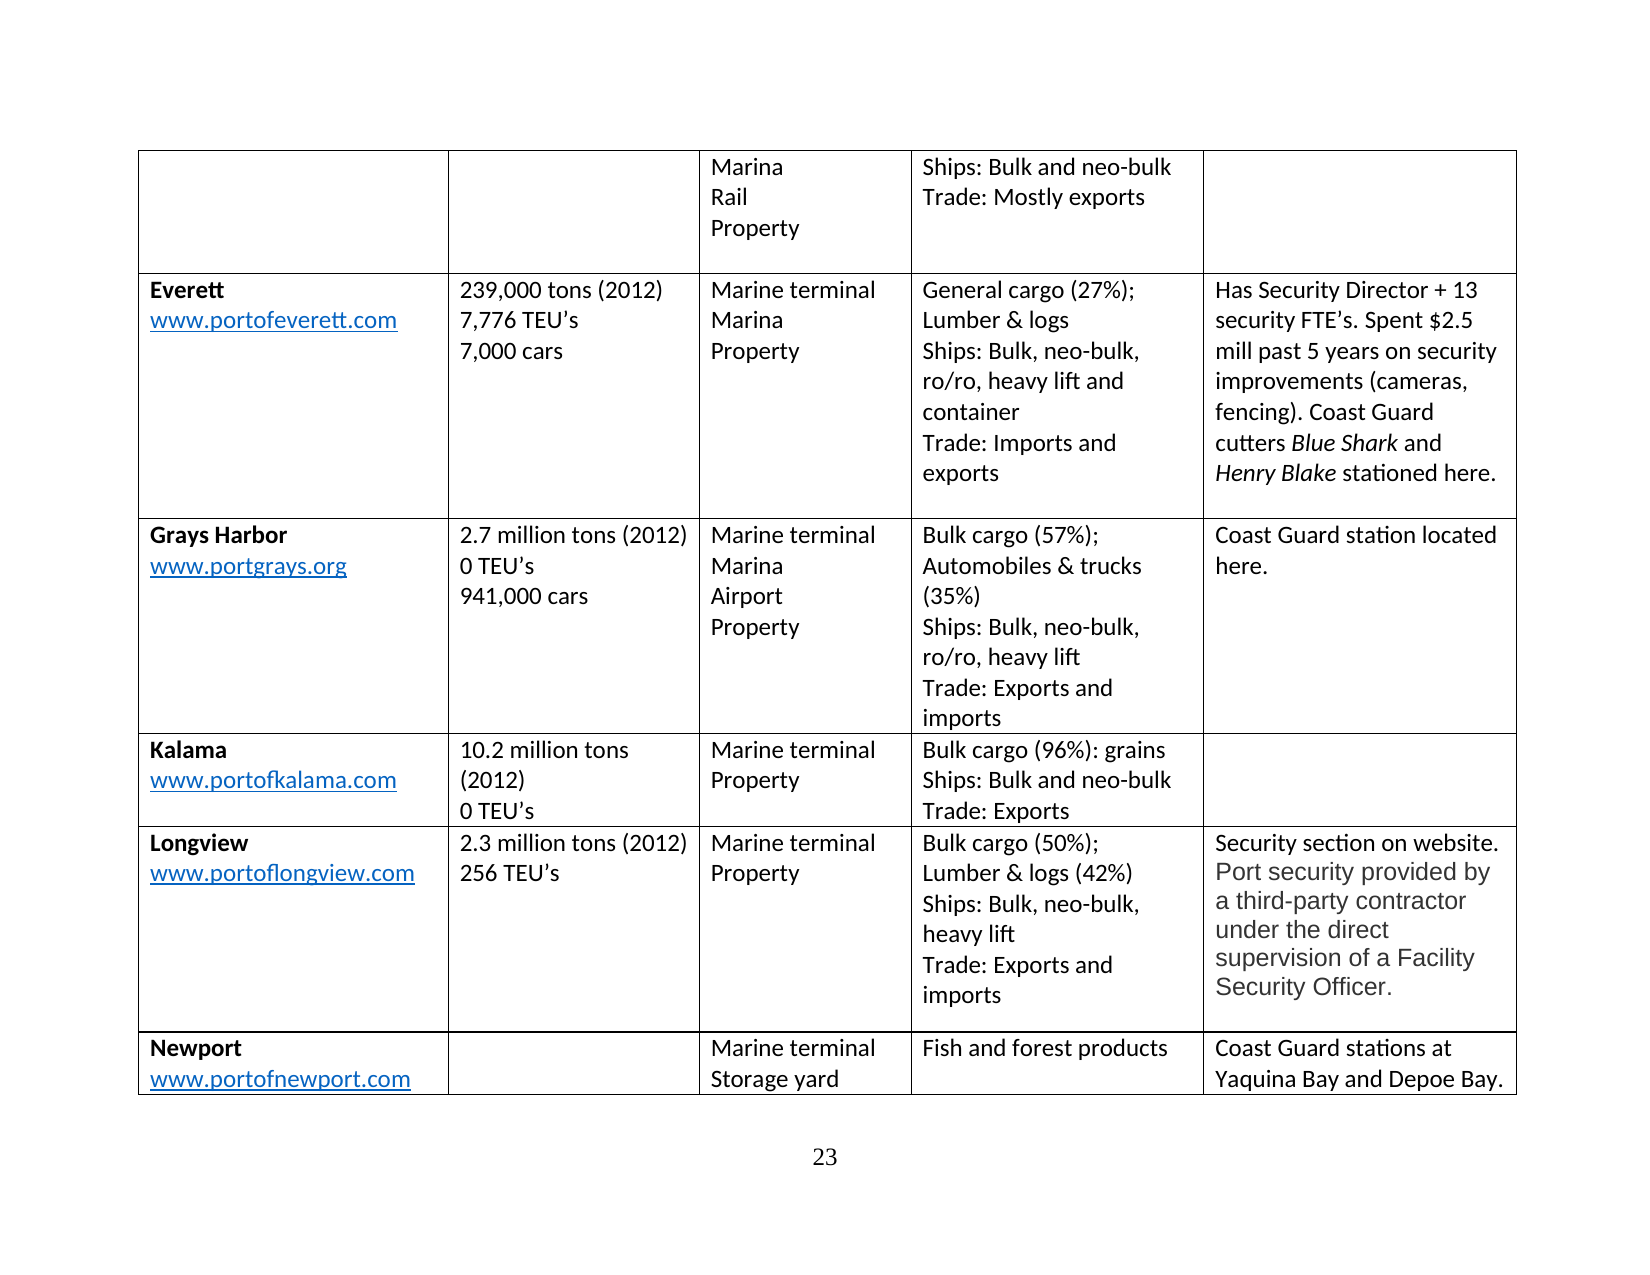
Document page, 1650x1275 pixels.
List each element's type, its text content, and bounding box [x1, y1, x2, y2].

table_cell Bulk cargo (57%); Automobiles & trucks (35%) Ships: Bulk, neo-bulk, ro/ro, heavy lift Trade: Exports and imports [912, 519, 1203, 733]
table_cell Everett www.portofeverett.com [139, 274, 448, 518]
table_cell Marine terminal Marina Airport Property [700, 519, 911, 733]
table_cell Grays Harbor www.portgrays.org [139, 519, 448, 733]
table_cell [700, 1033, 911, 1093]
table_cell General cargo (27%); Lumber & logs Ships: Bulk, neo-bulk, ro/ro, heavy lift and container Trade: Imports and exports [912, 274, 1203, 518]
table_cell [1204, 734, 1516, 826]
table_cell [449, 151, 699, 273]
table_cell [912, 1033, 1203, 1093]
table_cell 239,000 tons (2012) 7,776 TEU’s 7,000 cars [449, 274, 699, 518]
table_cell [449, 1033, 699, 1093]
table_cell Bulk cargo (96%): grains Ships: Bulk and neo-bulk Trade: Exports [912, 734, 1203, 826]
table_cell Marine terminal Property [700, 827, 911, 1031]
table_cell Security section on website. Port security provided by a third-party contractor under the direct supervision of a Facility Security Officer. [1204, 827, 1516, 1031]
table_cell Marine terminal Marina Property [700, 274, 911, 518]
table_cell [139, 1033, 448, 1093]
table_cell Kalama www.portofkalama.com [139, 734, 448, 826]
table_cell 10.2 million tons (2012) 0 TEU’s [449, 734, 699, 826]
table_cell Bulk cargo (50%); Lumber & logs (42%) Ships: Bulk, neo-bulk, heavy lift Trade: Exports and imports [912, 827, 1203, 1031]
table_cell Has Security Director + 13 security FTE’s. Spent $2.5 mill past 5 years on security improvements (cameras, fencing). Coast Guard cutters Blue Shark and Henry Blake stationed here. [1204, 274, 1516, 518]
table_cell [1204, 1033, 1516, 1093]
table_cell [700, 151, 911, 273]
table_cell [139, 151, 448, 273]
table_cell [912, 151, 1203, 273]
table_cell 2.3 million tons (2012) 256 TEU’s [449, 827, 699, 1031]
table_cell Longview www.portoflongview.com [139, 827, 448, 1031]
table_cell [1204, 151, 1516, 273]
table_cell Coast Guard station located here. [1204, 519, 1516, 733]
table_cell 2.7 million tons (2012) 0 TEU’s 941,000 cars [449, 519, 699, 733]
table_cell Marine terminal Property [700, 734, 911, 826]
